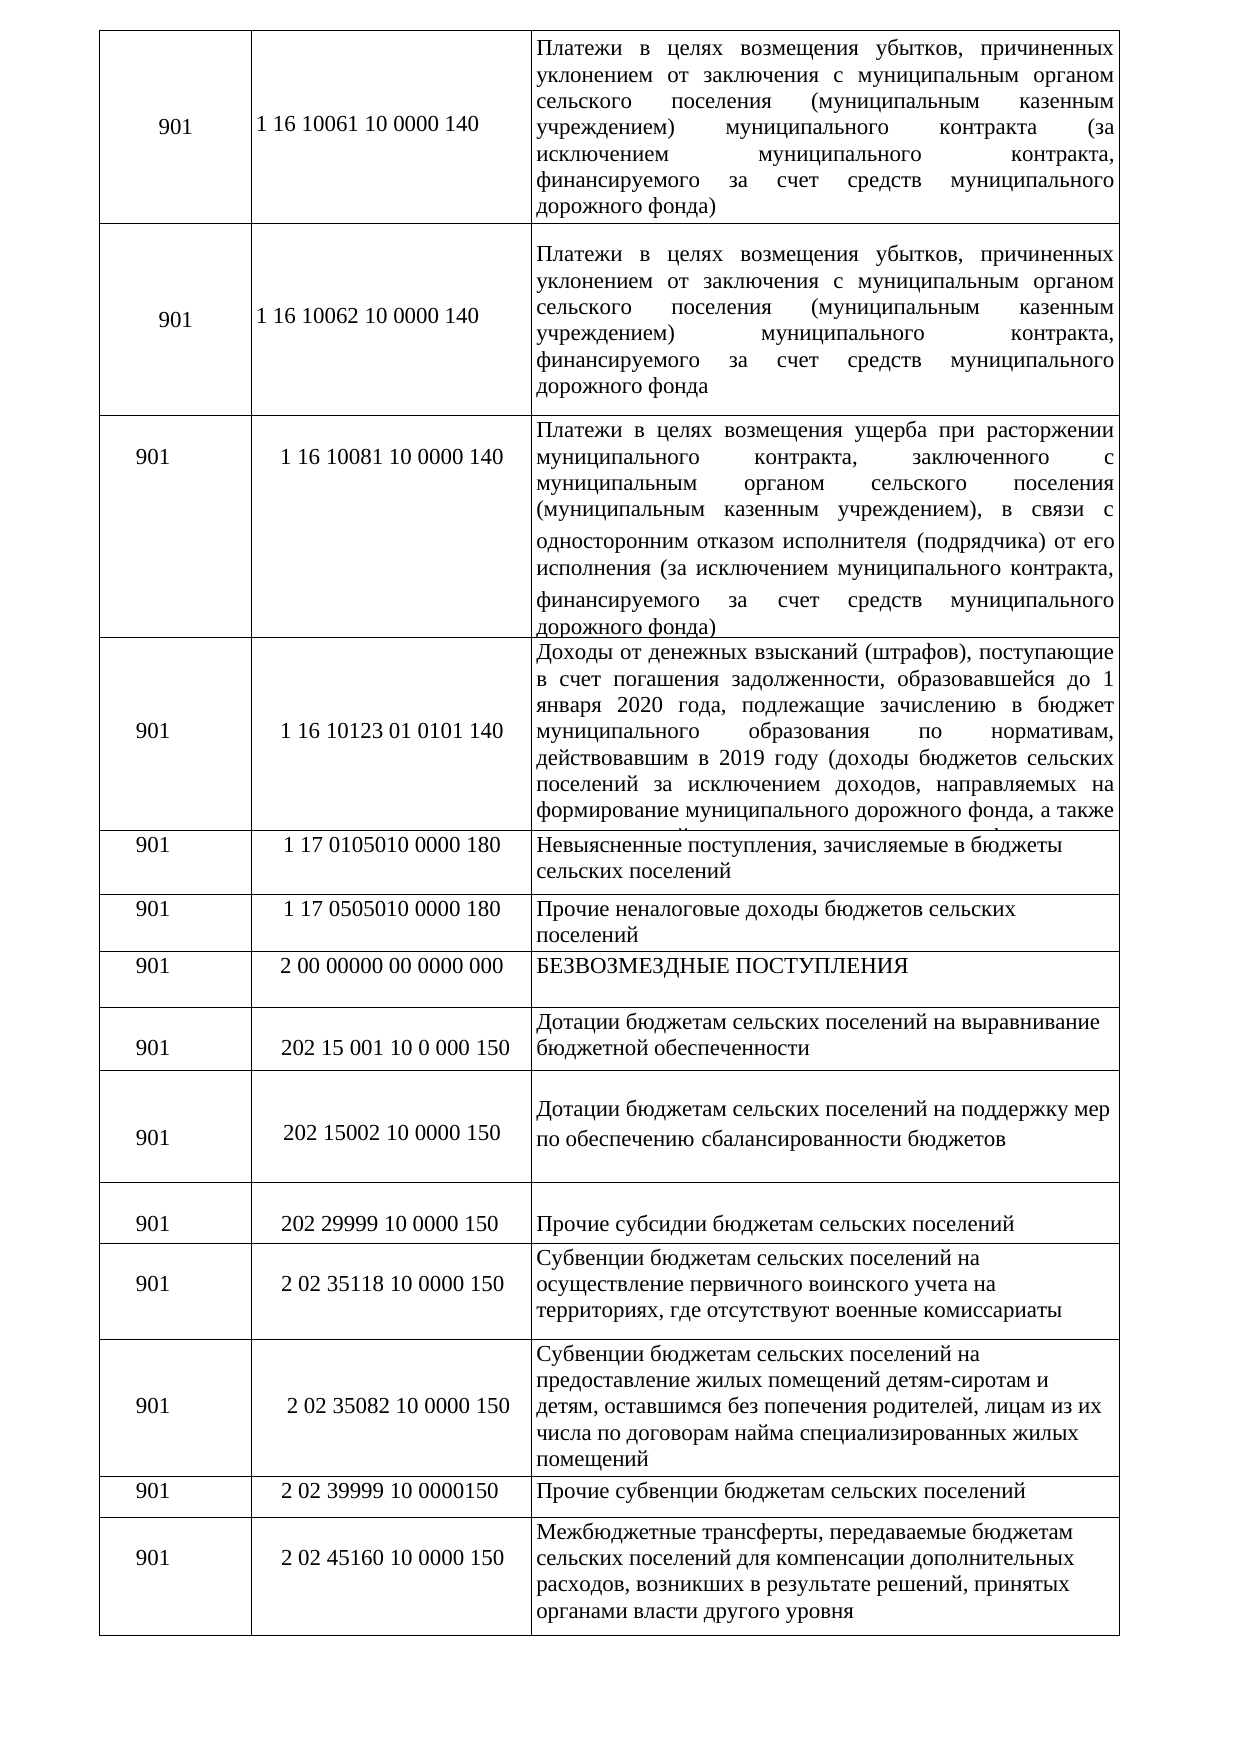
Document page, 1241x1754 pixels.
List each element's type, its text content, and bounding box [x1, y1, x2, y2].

table_cell Субвенции бюджетам сельских поселений на осуществление первичного воинского учета на территориях, где отсутствуют военные комиссариаты [532, 1244, 1119, 1338]
table_cell Невыясненные поступления, зачисляемые в бюджеты сельских поселений [532, 831, 1119, 894]
table_cell 2 02 39999 10 0000150 [252, 1477, 531, 1517]
table_cell 901 [100, 1477, 251, 1517]
table_cell 2 02 45160 10 0000 150 [252, 1518, 531, 1635]
table_cell 901 [100, 1518, 251, 1635]
table_cell Дотации бюджетам сельских поселений на поддержку мер по обеспечению сбалансированности бюджетов [532, 1071, 1119, 1182]
table_cell 202 15002 10 0000 150 [252, 1071, 531, 1182]
table_cell 1 17 0505010 0000 180 [252, 895, 531, 951]
table_cell 202 29999 10 0000 150 [252, 1183, 531, 1243]
table_cell 1 16 10123 01 0101 140 [252, 638, 531, 830]
table_cell Платежи в целях возмещения убытков, причиненных уклонением от заключения с муниципальным органом сельского поселения (муниципальным казенным учреждением) муниципального контракта (за исключением муниципального контракта, финансируемого за счет средств муниципального дорожного фонда) [532, 31, 1119, 222]
table_cell 1 16 10061 10 0000 140 [252, 31, 531, 222]
table_cell Субвенции бюджетам сельских поселений на предоставление жилых помещений детям-сиротам и детям, оставшимся без попечения родителей, лицам из их числа по договорам найма специализированных жилых помещений [532, 1340, 1119, 1476]
table_cell 1 16 10062 10 0000 140 [252, 224, 531, 415]
table_cell 2 02 35082 10 0000 150 [252, 1340, 531, 1476]
table_cell 901 [100, 1244, 251, 1338]
table_cell 901 [100, 638, 251, 830]
table_cell 202 15 001 10 0 000 150 [252, 1008, 531, 1070]
table_cell 901 [100, 1008, 251, 1070]
table_cell 901 [100, 1340, 251, 1476]
table_cell БЕЗВОЗМЕЗДНЫЕ ПОСТУПЛЕНИЯ [532, 952, 1119, 1007]
table_cell 2 02 35118 10 0000 150 [252, 1244, 531, 1338]
table_cell Прочие неналоговые доходы бюджетов сельских поселений [532, 895, 1119, 951]
table_cell Прочие субсидии бюджетам сельских поселений [532, 1183, 1119, 1243]
table_cell Платежи в целях возмещения ущерба при расторжении муниципального контракта, заключенного с муниципальным органом сельского поселения (муниципальным казенным учреждением), в связи с односторонним отказом исполнителя (подрядчика) от его исполнения (за исключением муниципального контракта, финансируемого за счет средств муниципального дорожного фонда) [532, 416, 1119, 637]
table_cell 901 [100, 1183, 251, 1243]
table_cell 1 17 0105010 0000 180 [252, 831, 531, 894]
table_cell 901 [100, 1071, 251, 1182]
table_cell 2 00 00000 00 0000 000 [252, 952, 531, 1007]
table_cell 1 16 10081 10 0000 140 [252, 416, 531, 637]
table_cell 901 [100, 416, 251, 637]
table_cell Межбюджетные трансферты, передаваемые бюджетам сельских поселений для компенсации дополнительных расходов, возникших в результате решений, принятых органами власти другого уровня [532, 1518, 1119, 1635]
table_cell Прочие субвенции бюджетам сельских поселений [532, 1477, 1119, 1517]
table_cell 901 [100, 895, 251, 951]
table_cell 901 [100, 31, 251, 222]
table_cell Дотации бюджетам сельских поселений на выравнивание бюджетной обеспеченности [532, 1008, 1119, 1070]
table_cell Платежи в целях возмещения убытков, причиненных уклонением от заключения с муниципальным органом сельского поселения (муниципальным казенным учреждением) муниципального контракта, финансируемого за счет средств муниципального дорожного фонда [532, 224, 1119, 415]
table_cell 901 [100, 224, 251, 415]
table_cell Доходы от денежных взысканий (штрафов), поступающие в счет погашения задолженности, образовавшейся до 1 января 2020 года, подлежащие зачислению в бюджет муниципального образования по нормативам, действовавшим в 2019 году (доходы бюджетов сельских поселений за исключением доходов, направляемых на формирование муниципального дорожного фонда, а также иных платежей в случае принятия решения финансовым органом муниципального образования о раздельном учете задолженности) [532, 638, 1119, 830]
table_cell 901 [100, 831, 251, 894]
table_cell 901 [100, 952, 251, 1007]
